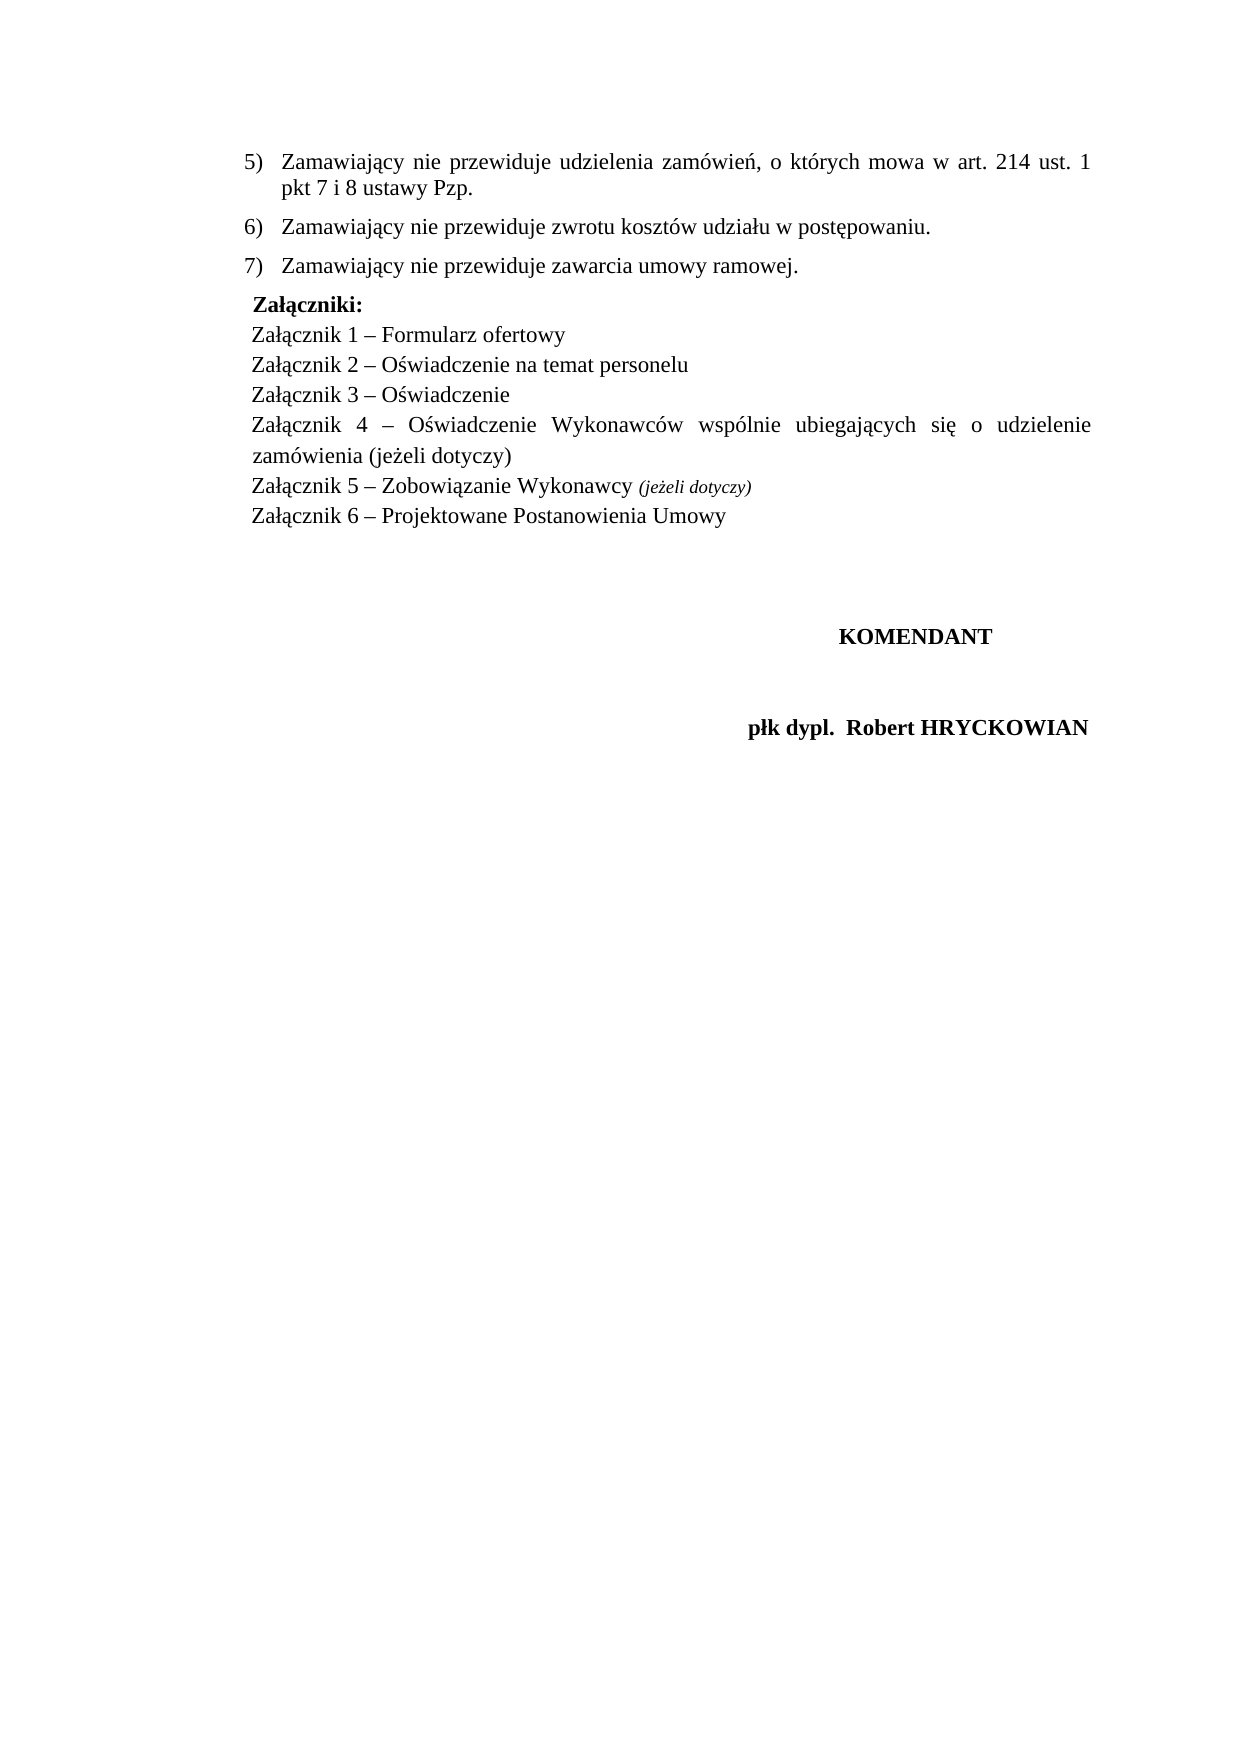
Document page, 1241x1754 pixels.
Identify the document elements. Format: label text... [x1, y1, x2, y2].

list Zamawiający nie przewiduje zawarcia umowy ramowej. [244, 252, 1092, 278]
text Załącznik 5 – Zobowiązanie Wykonawcy (jeżeli dotyczy) [251, 472, 1092, 498]
text Załącznik 4 – Oświadczenie Wykonawców wspólnie ubiegających się o udzielenie zamówienia (jeżeli dotyczy) [251, 411, 1092, 468]
list Zamawiający nie przewiduje udzielenia zamówień, o których mowa w art. 214 ust. 1 pkt 7 i 8 ustawy Pzp. [244, 148, 1092, 200]
text Załącznik 2 – Oświadczenie na temat personelu [251, 351, 1092, 377]
text Załącznik 1 – Formularz ofertowy [251, 321, 1092, 347]
text Załącznik 3 – Oświadczenie [251, 381, 1092, 408]
text Załącznik 6 – Projektowane Postanowienia Umowy [251, 502, 1092, 528]
text płk dypl. Robert HRYCKOWIAN [738, 713, 1092, 740]
text KOMENDANT [738, 623, 1092, 649]
text Załączniki: [252, 291, 1092, 317]
list Zamawiający nie przewiduje zwrotu kosztów udziału w postępowaniu. [244, 213, 1092, 239]
